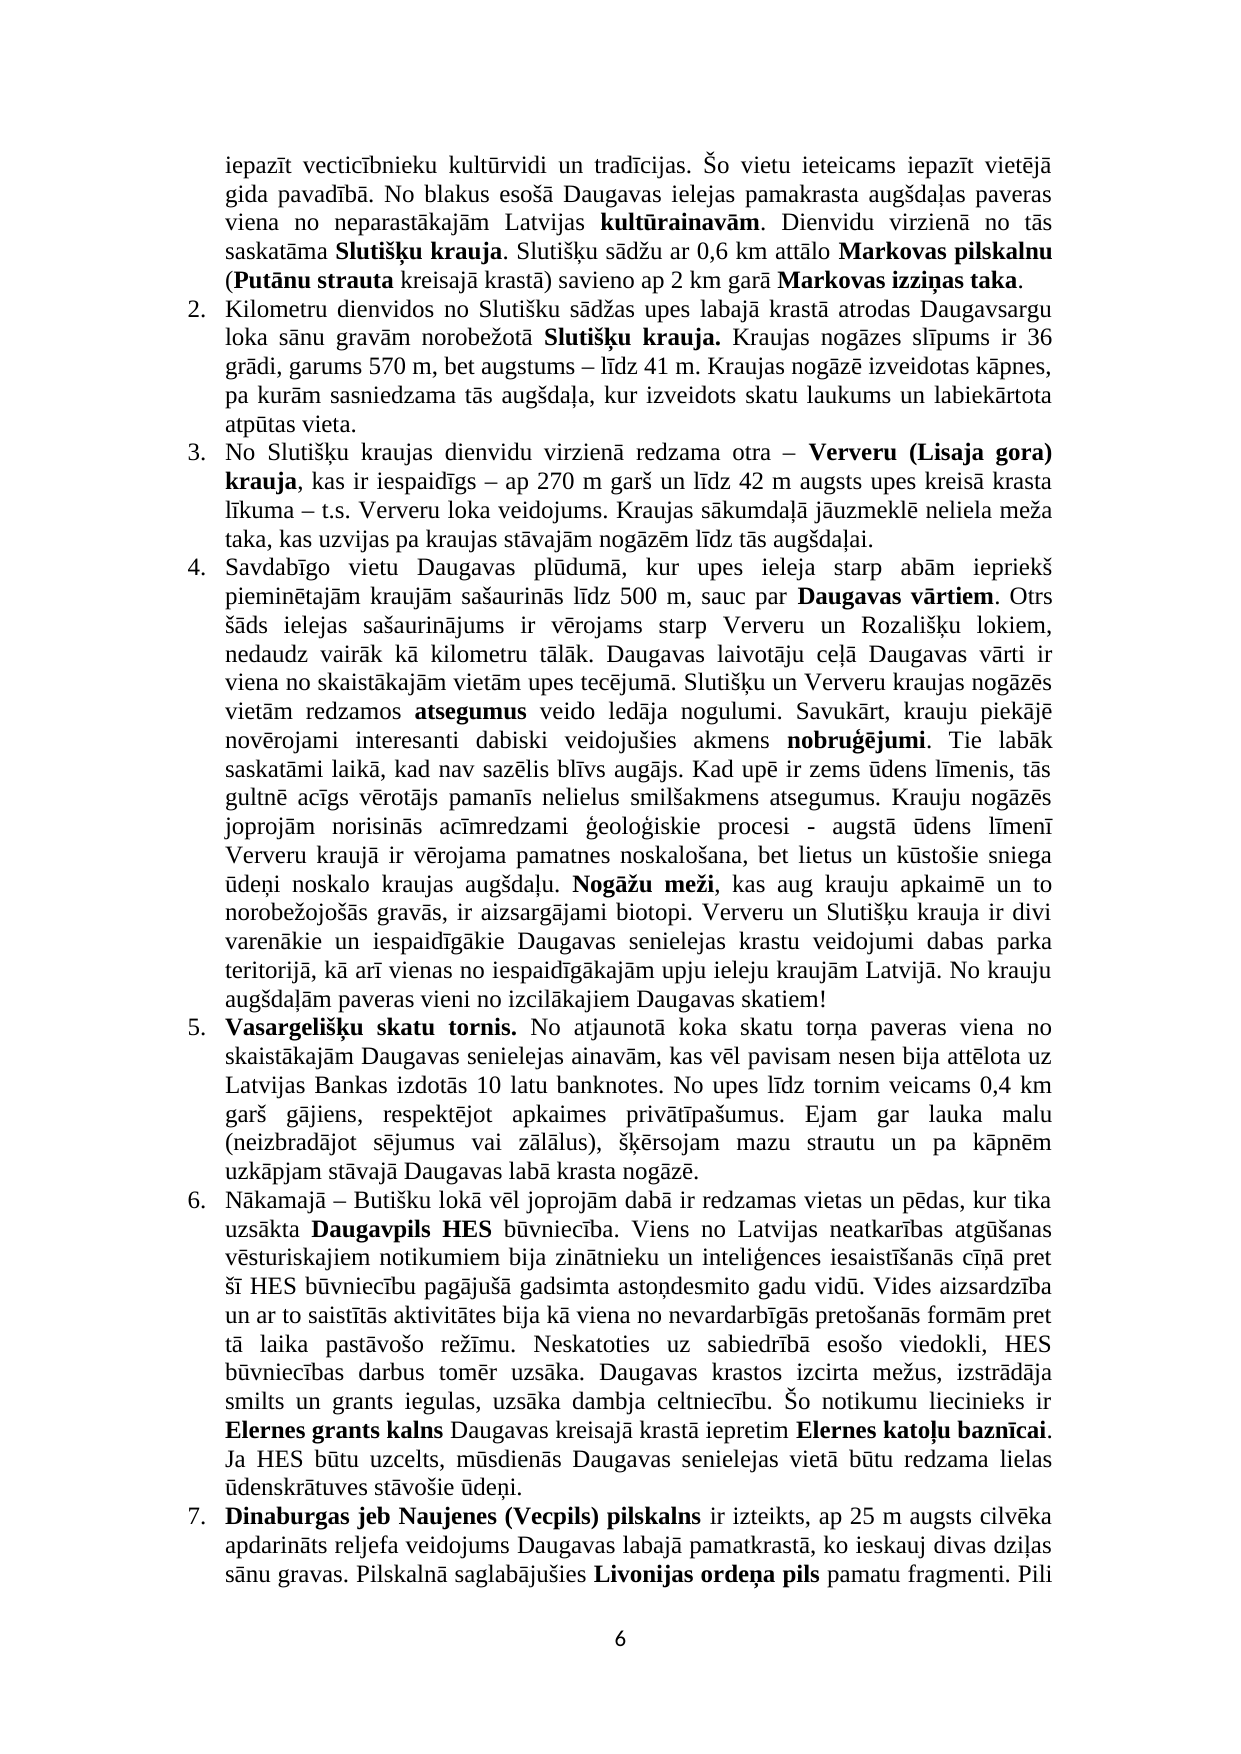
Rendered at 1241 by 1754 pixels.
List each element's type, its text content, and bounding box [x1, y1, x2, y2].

list Savdabīgo vietu Daugavas plūdumā, kur upes ieleja starp abām iepriekš pieminētajām kraujām sašaurinās līdz 500 m, sauc par Daugavas vārtiem. Otrs šāds ielejas sašaurinājums ir vērojams starp Ververu un Rozališķu lokiem, nedaudz vairāk kā kilometru tālāk. Daugavas laivotāju ceļā Daugavas vārti ir viena no skaistākajām vietām upes tecējumā. Slutišķu un Ververu kraujas nogāzēs vietām redzamos atsegumus veido ledāja nogulumi. Savukārt, krauju piekājē novērojami interesanti dabiski veidojušies akmens nobruģējumi. Tie labāk saskatāmi laikā, kad nav sazēlis blīvs augājs. Kad upē ir zems ūdens līmenis, tās gultnē acīgs vērotājs pamanīs nelielus smilšakmens atsegumus. Krauju nogāzēs joprojām norisinās acīmredzami ģeoloģiskie procesi - augstā ūdens līmenī Ververu kraujā ir vērojama pamatnes noskalošana, bet lietus un kūstošie sniega ūdeņi noskalo kraujas augšdaļu. Nogāžu meži, kas aug krauju apkaimē un to norobežojošās gravās, ir aizsargājami biotopi. Ververu un Slutišķu krauja ir divi varenākie un iespaidīgākie Daugavas senielejas krastu veidojumi dabas parka teritorijā, kā arī vienas no iespaidīgākajām upju ieleju kraujām Latvijā. No krauju augšdaļām paveras vieni no izcilākajiem Daugavas skatiem! [187, 552, 1053, 1012]
list Kilometru dienvidos no Slutišku sādžas upes labajā krastā atrodas Daugavsargu loka sānu gravām norobežotā Slutišķu krauja. Kraujas nogāzes slīpums ir 36 grādi, garums 570 m, bet augstums – līdz 41 m. Kraujas nogāzē izveidotas kāpnes, pa kurām sasniedzama tās augšdaļa, kur izveidots skatu laukums un labiekārtota atpūtas vieta. [187, 294, 1053, 437]
list No Slutišķu kraujas dienvidu virzienā redzama otra – Ververu (Lisaja gora) krauja, kas ir iespaidīgs – ap 270 m garš un līdz 42 m augsts upes kreisā krasta līkuma – t.s. Ververu loka veidojums. Kraujas sākumdaļā jāuzmeklē neliela meža taka, kas uzvijas pa kraujas stāvajām nogāzēm līdz tās augšdaļai. [187, 437, 1053, 552]
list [187, 1501, 1053, 1587]
list Vasargelišķu skatu tornis. No atjaunotā koka skatu torņa paveras viena no skaistākajām Daugavas senielejas ainavām, kas vēl pavisam nesen bija attēlota uz Latvijas Bankas izdotās 10 latu banknotes. No upes līdz tornim veicams 0,4 km garš gājiens, respektējot apkaimes privātīpašumus. Ejam gar lauka malu (neizbradājot sējumus vai zālālus), šķērsojam mazu strautu un pa kāpnēm uzkāpjam stāvajā Daugavas labā krasta nogāzē. [187, 1012, 1053, 1185]
list Nākamajā – Butišku lokā vēl joprojām dabā ir redzamas vietas un pēdas, kur tika uzsākta Daugavpils HES būvniecība. Viens no Latvijas neatkarības atgūšanas vēsturiskajiem notikumiem bija zinātnieku un inteliģences iesaistīšanās cīņā pret šī HES būvniecību pagājušā gadsimta astoņdesmito gadu vidū. Vides aizsardzība un ar to saistītās aktivitātes bija kā viena no nevardarbīgās pretošanās formām pret tā laika pastāvošo režīmu. Neskatoties uz sabiedrībā esošo viedokli, HES būvniecības darbus tomēr uzsāka. Daugavas krastos izcirta mežus, izstrādāja smilts un grants iegulas, uzsāka dambja celtniecību. Šo notikumu liecinieks ir Elernes grants kalns Daugavas kreisajā krastā iepretim Elernes katoļu baznīcai. Ja HES būtu uzcelts, mūsdienās Daugavas senielejas vietā būtu redzama lielas ūdenskrātuves stāvošie ūdeņi. [187, 1185, 1053, 1501]
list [187, 150, 1053, 294]
